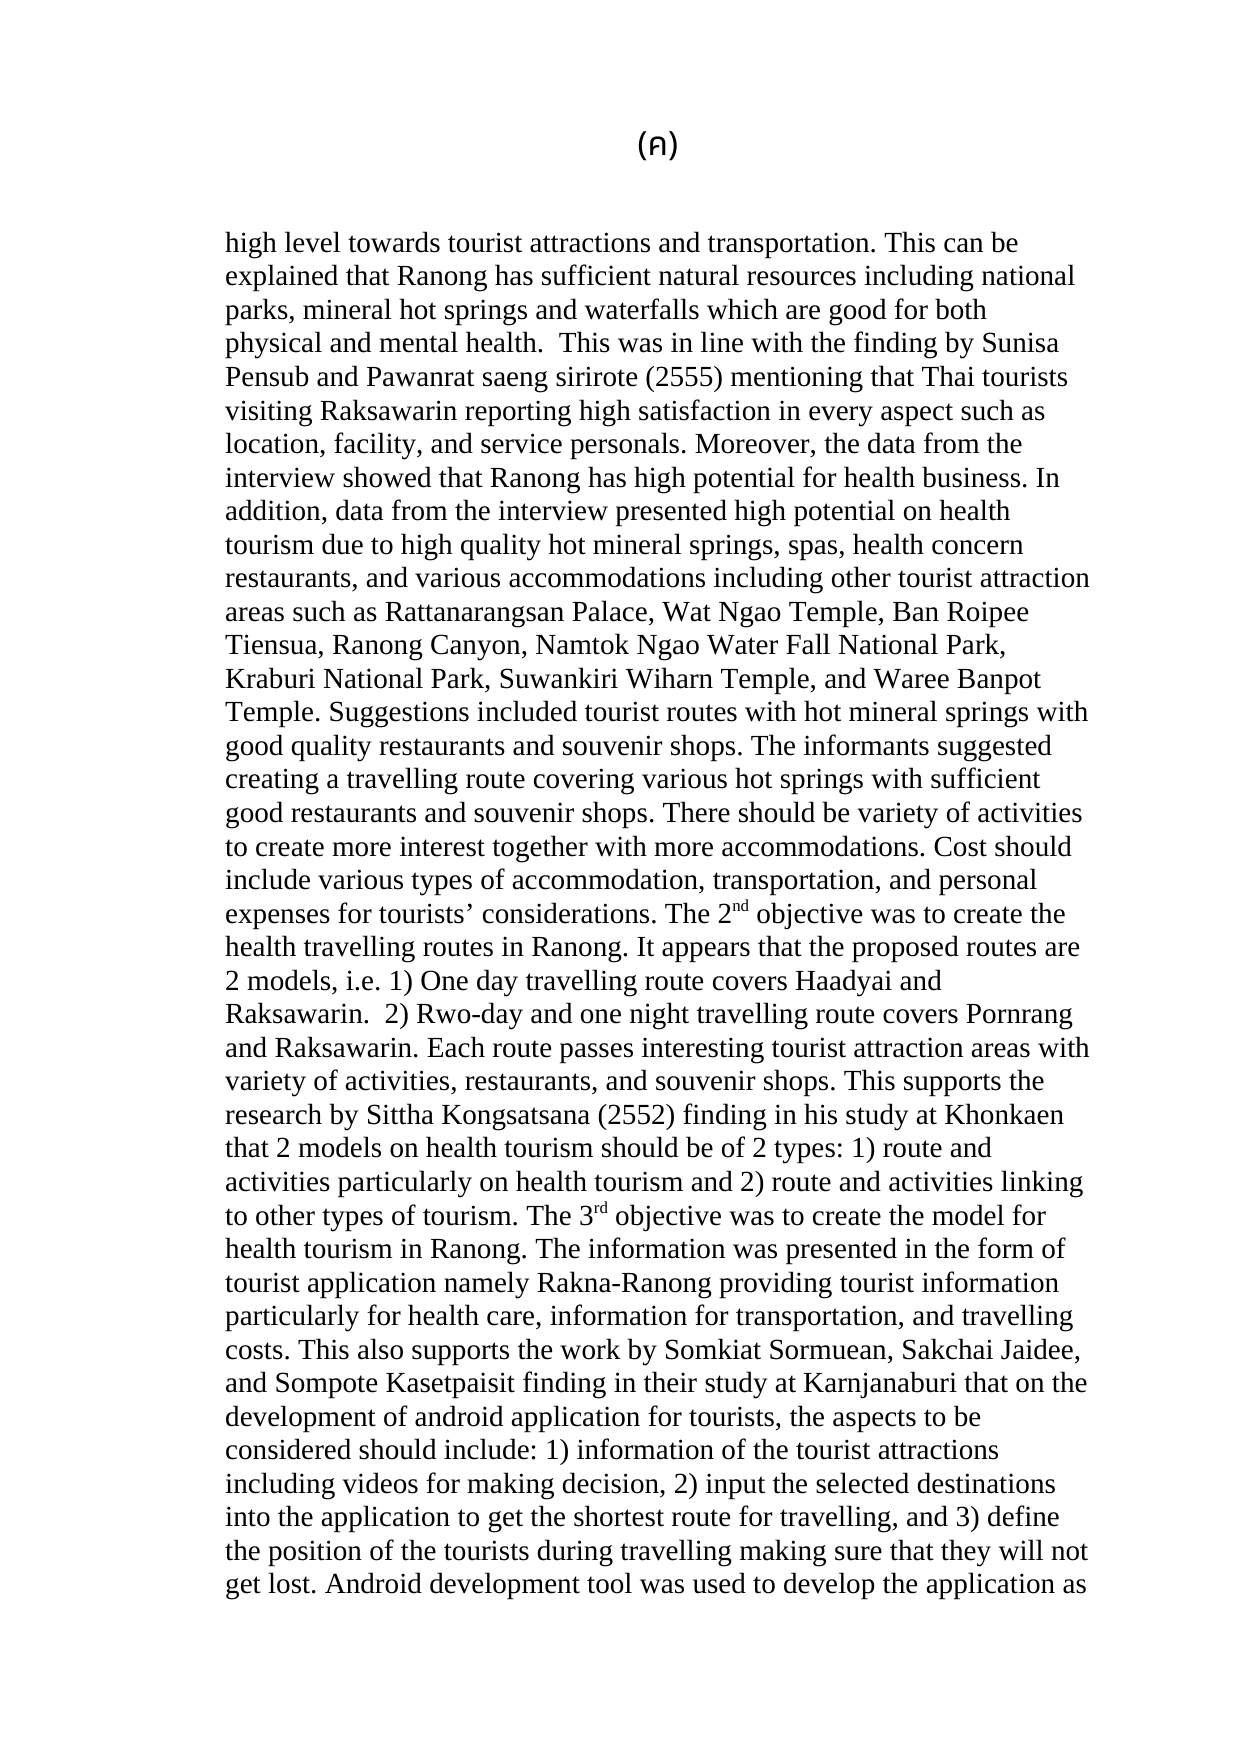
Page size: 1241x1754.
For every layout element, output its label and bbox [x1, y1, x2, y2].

text [225, 225, 1090, 1600]
